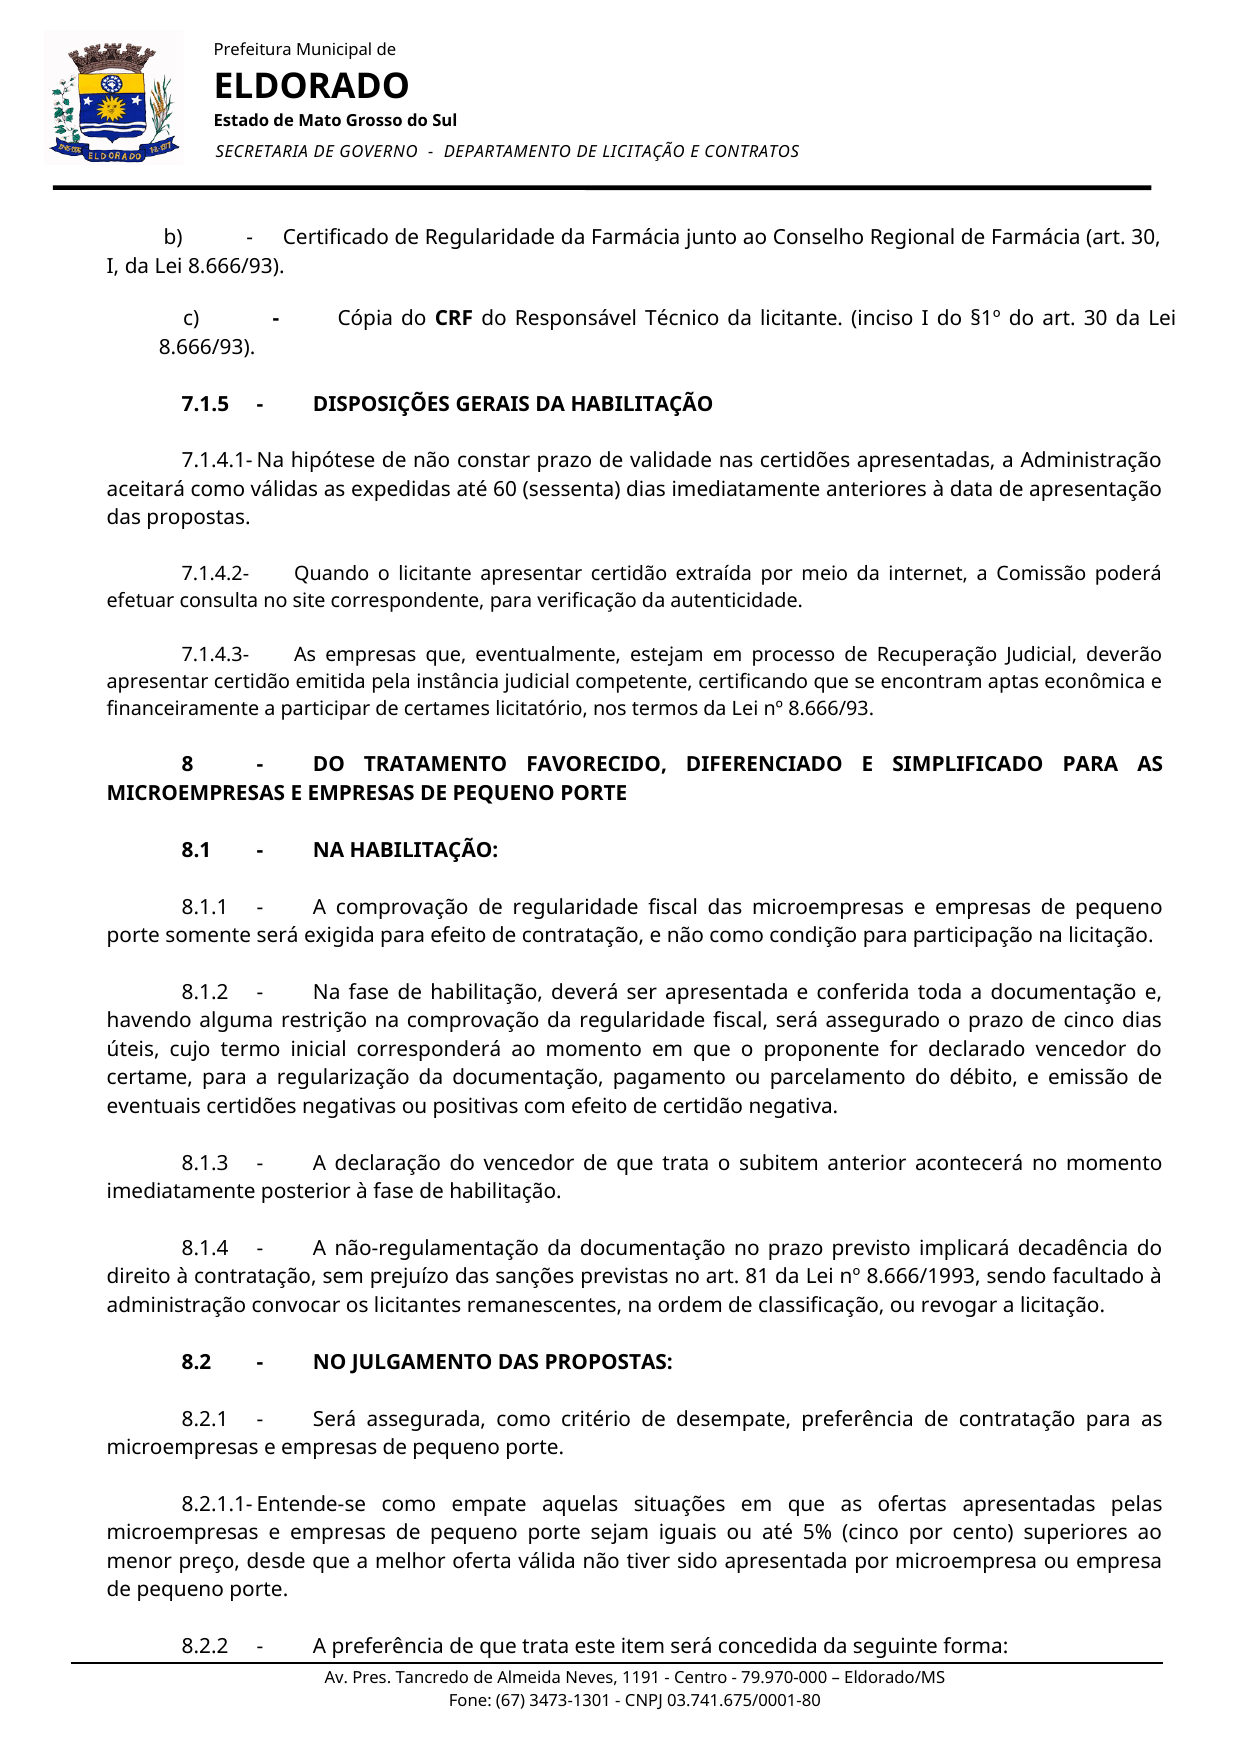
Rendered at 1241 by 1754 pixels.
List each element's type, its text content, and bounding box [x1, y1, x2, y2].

text 8 - Do Tratamento Favorecido, Diferenciado e Simplificado para as Microempresas e Empresas de Pequeno Porte [106, 749, 1163, 806]
text 7.1.4.2- Quando o licitante apresentar certidão extraída por meio da internet, a Comissão poderá efetuar consulta no site correspondente, para verificação da autenticidade. [106, 559, 1163, 613]
text 7.1.4.1- Na hipótese de não constar prazo de validade nas certidões apresentadas, a Administração aceitará como válidas as expedidas até 60 (sessenta) dias imediatamente anteriores à data de apresentação das propostas. [106, 446, 1163, 531]
text 7.1.4.3- As empresas que, eventualmente, estejam em processo de Recuperação Judicial, deverão apresentar certidão emitida pela instância judicial competente, certificando que se encontram aptas econômica e financeiramente a participar de certames licitatório, nos termos da Lei nº 8.666/93. [106, 640, 1163, 721]
text 8.2 - NO JULGAMENTO DAS PROPOSTAS: [106, 1347, 1163, 1375]
text c) - Cópia do CRF do Responsável Técnico da licitante. (inciso I do §1º do art. 30 da Lei 8.666/93). [158, 303, 1178, 360]
text 8.1.4 - A não-regulamentação da documentação no prazo previsto implicará decadência do direito à contratação, sem prejuízo das sanções previstas no art. 81 da Lei nº 8.666/1993, sendo facultado à administração convocar os licitantes remanescentes, na ordem de classificação, ou revogar a licitação. [106, 1233, 1163, 1318]
text 8.2.1.1- Entende-se como empate aquelas situações em que as ofertas apresentadas pelas microempresas e empresas de pequeno porte sejam iguais ou até 5% (cinco por cento) superiores ao menor preço, desde que a melhor oferta válida não tiver sido apresentada por microempresa ou empresa de pequeno porte. [106, 1489, 1163, 1603]
text 8.1.1 - A comprovação de regularidade fiscal das microempresas e empresas de pequeno porte somente será exigida para efeito de contratação, e não como condição para participação na licitação. [106, 892, 1163, 949]
text 8.2.1 - Será assegurada, como critério de desempate, preferência de contratação para as microempresas e empresas de pequeno porte. [106, 1404, 1163, 1461]
picture [43, 30, 184, 165]
text b) - Certificado de Regularidade da Farmácia junto ao Conselho Regional de Farmácia (art. 30, I, da Lei 8.666/93). [106, 222, 1163, 279]
text 8.1.2 - Na fase de habilitação, deverá ser apresentada e conferida toda a documentação e, havendo alguma restrição na comprovação da regularidade fiscal, será assegurado o prazo de cinco dias úteis, cujo termo inicial corresponderá ao momento em que o proponente for declarado vencedor do certame, para a regularização da documentação, pagamento ou parcelamento do débito, e emissão de eventuais certidões negativas ou positivas com efeito de certidão negativa. [106, 977, 1163, 1119]
text 8.2.2 - A preferência de que trata este item será concedida da seguinte forma: [106, 1631, 1163, 1659]
text 8.1 - NA HABILITAÇÃO: [106, 835, 1163, 863]
text 8.1.3 - A declaração do vencedor de que trata o subitem anterior acontecerá no momento imediatamente posterior à fase de habilitação. [106, 1148, 1163, 1204]
text 7.1.5 - DISPOSIÇÕES GERAIS DA HABILITAÇÃO [106, 389, 1163, 417]
